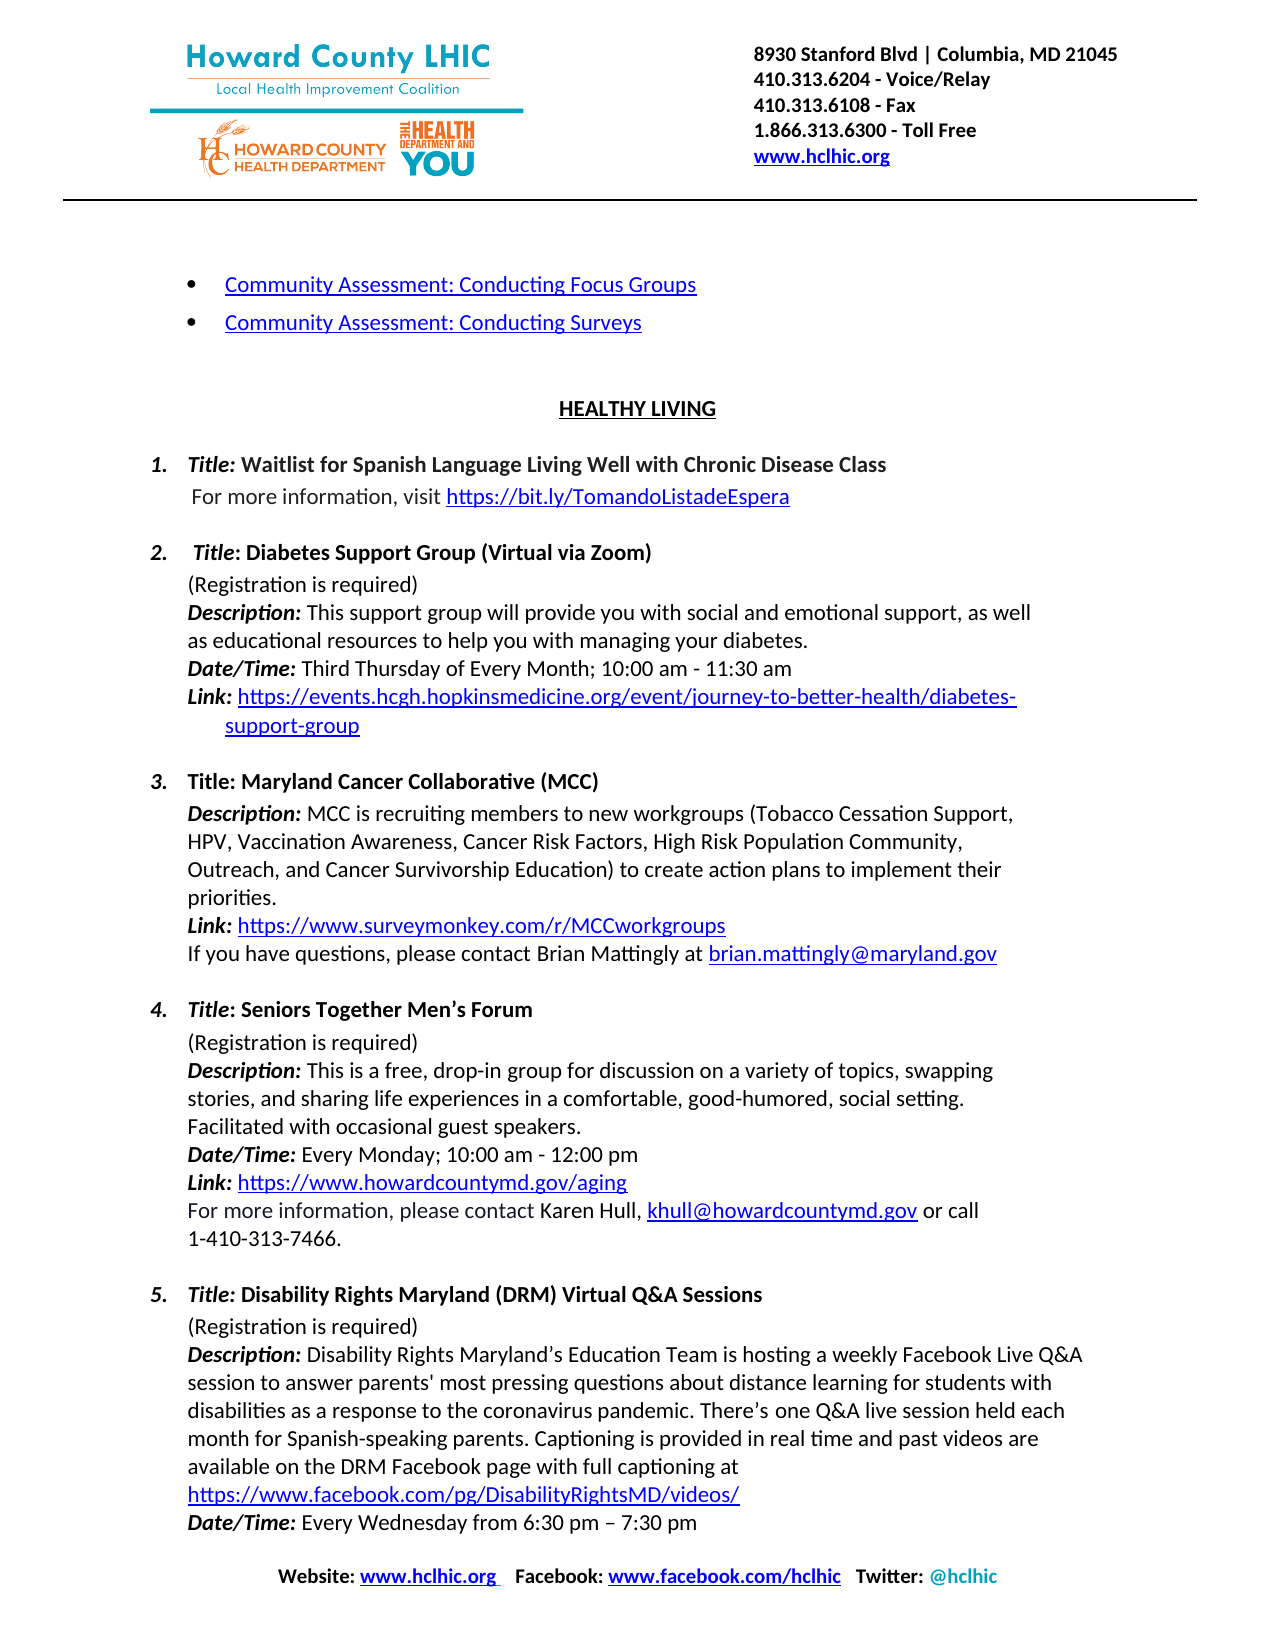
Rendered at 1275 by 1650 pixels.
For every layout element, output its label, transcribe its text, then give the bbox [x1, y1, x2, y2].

text Description: This is a free, drop-in group for discussion on a variety of topics, swapping [150, 1056, 1125, 1084]
text (Registration is required) [187, 1312, 1125, 1340]
list Title: Diabetes Support Group (Virtual via Zoom) [150, 538, 1125, 566]
text Facilitated with occasional guest speakers. [150, 1112, 1125, 1140]
text Outreach, and Cancer Survivorship Education) to create action plans to implement their [150, 856, 1125, 883]
text as educational resources to help you with managing your diabetes. [187, 626, 1125, 654]
text Date/Time: Every Monday; 10:00 am - 12:00 pm [150, 1140, 1125, 1168]
text Date/Time: Third Thursday of Every Month; 10:00 am - 11:30 am [187, 654, 1125, 682]
picture [150, 39, 524, 178]
list Title: Waitlist for Spanish Language Living Well with Chronic Disease Class [150, 450, 1125, 478]
list Community Assessment: Conducting Surveys [187, 300, 1125, 338]
list Community Assessment: Conducting Focus Groups [187, 263, 1125, 300]
text For more information, visit https://bit.ly/TomandoListadeEspera [150, 482, 1125, 510]
text For more information, please contact Karen Hull, khull@howardcountymd.gov or call [187, 1196, 1125, 1224]
list Title: Maryland Cancer Collaborative (MCC) [150, 767, 1125, 795]
text (Registration is required) [187, 570, 1125, 598]
text stories, and sharing life experiences in a comfortable, good-humored, social setting. [150, 1084, 1125, 1112]
list Title: Seniors Together Men’s Forum [150, 996, 1125, 1024]
text priorities. [150, 883, 1125, 912]
text Description: MCC is recruiting members to new workgroups (Tobacco Cessation Support, [150, 799, 1125, 827]
text (Registration is required) [150, 1028, 1125, 1056]
text Link: https://events.hcgh.hopkinsmedicine.org/event/journey-to-better-health/diabetes- support-group [187, 682, 1125, 739]
text https://www.facebook.com/pg/DisabilityRightsMD/videos/ [187, 1480, 1125, 1508]
list Title: Disability Rights Maryland (DRM) Virtual Q&A Sessions [150, 1280, 1125, 1308]
text Description: This support group will provide you with social and emotional support, as well [187, 598, 1125, 626]
text 1-410-313-7466. [187, 1224, 1125, 1252]
text HEALTHY LIVING [150, 394, 1125, 422]
text Date/Time: Every Wednesday from 6:30 pm – 7:30 pm [187, 1508, 1125, 1536]
text If you have questions, please contact Brian Mattingly at brian.mattingly@maryland.gov [150, 939, 1125, 968]
text Link: https://www.howardcountymd.gov/aging [187, 1168, 1125, 1196]
text Description: Disability Rights Maryland’s Education Team is hosting a weekly Facebook Live Q&A session to answer parents' most pressing questions about distance learning for students with disabilities as a response to the coronavirus pandemic. There’s one Q&A live session held each month for Spanish-speaking parents. Captioning is provided in real time and past videos are available on the DRM Facebook page with full captioning at [187, 1340, 1125, 1480]
text HPV, Vaccination Awareness, Cancer Risk Factors, High Risk Population Community, [150, 827, 1125, 856]
text Link: https://www.surveymonkey.com/r/MCCworkgroups [150, 912, 1125, 939]
